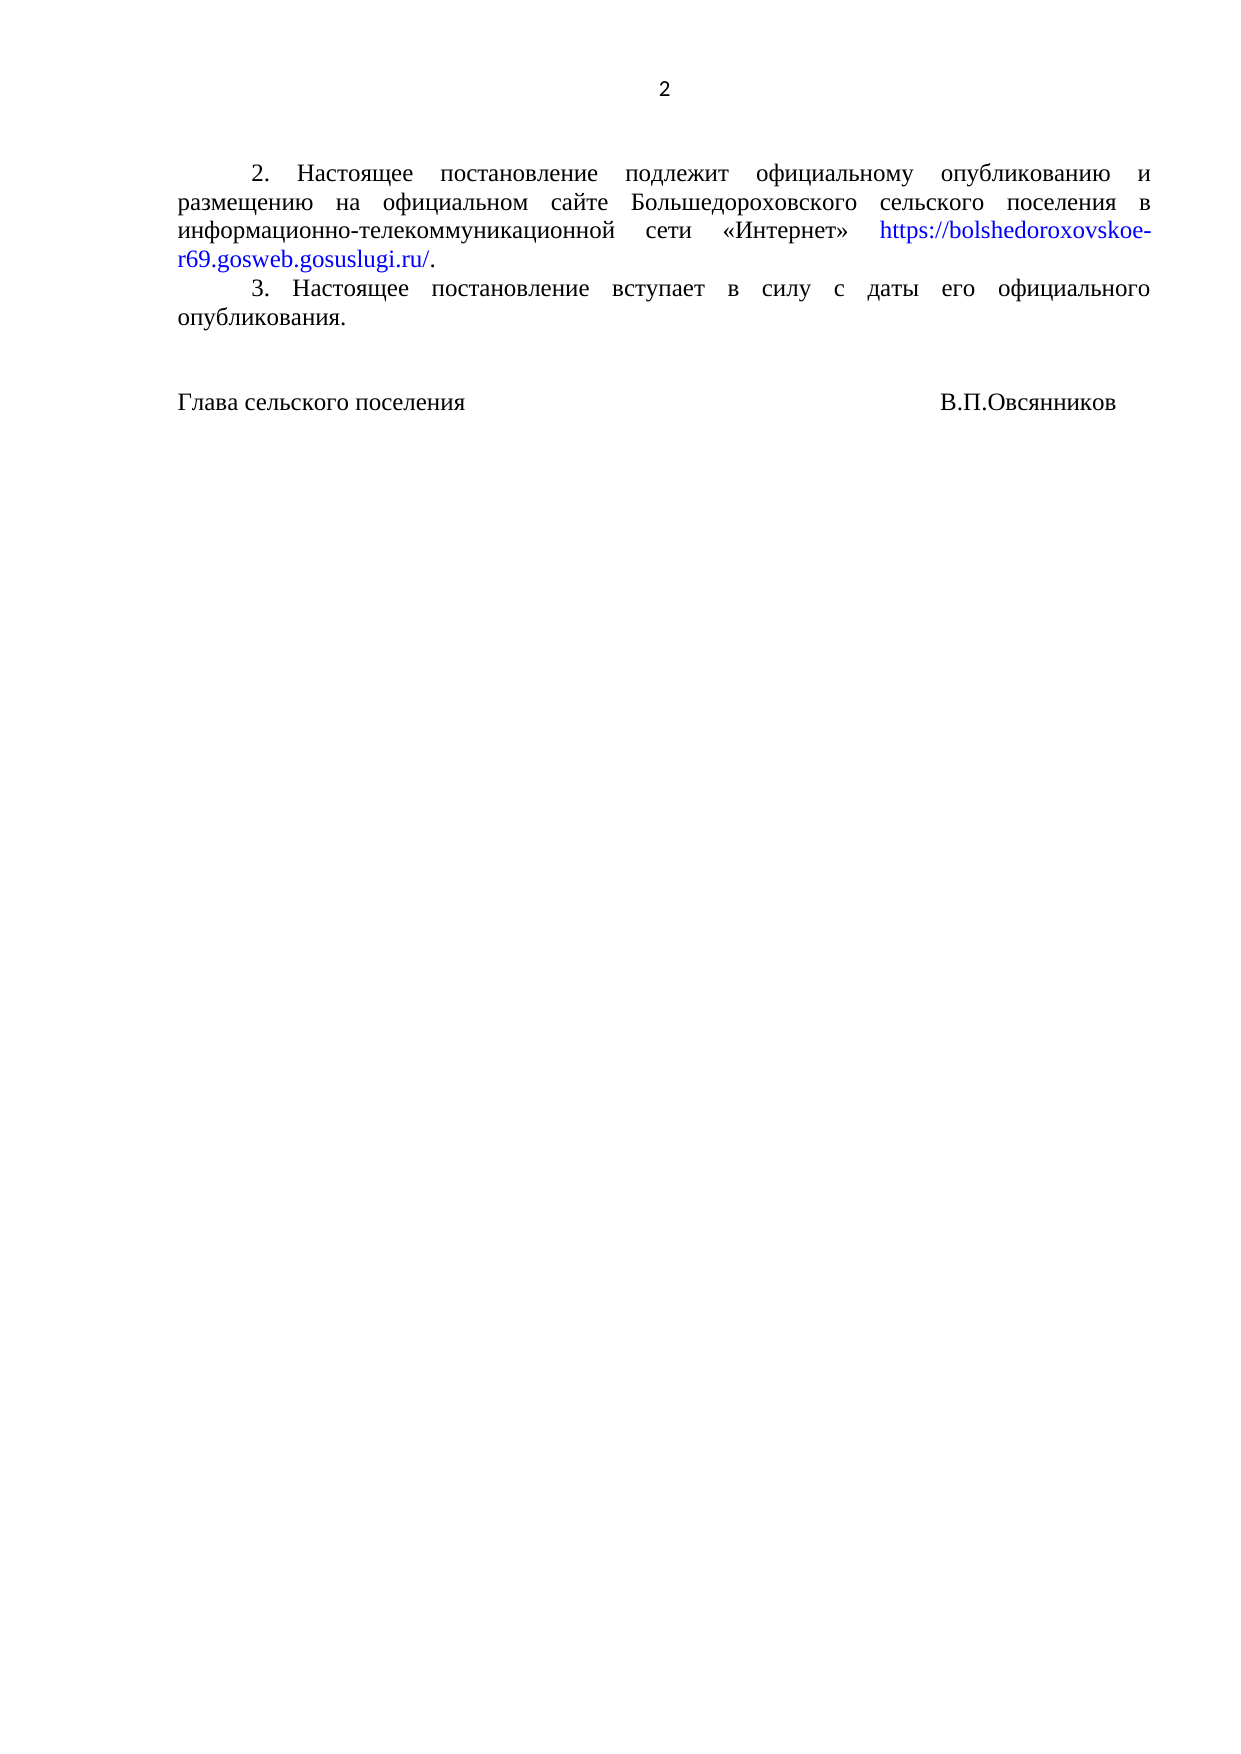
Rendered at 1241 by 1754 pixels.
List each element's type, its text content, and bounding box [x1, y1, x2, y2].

text Глава сельского поселения В.П.Овсянников [177, 387, 1152, 416]
text 2. Настоящее постановление подлежит официальному опубликованию и размещению на официальном сайте Большедороховского сельского поселения в информационно-телекоммуникационной сети «Интернет» https://bolshedoroxovskoe-r69.gosweb.gosuslugi.ru/. [177, 158, 1152, 273]
text 3. Настоящее постановление вступает в силу с даты его официального опубликования. [177, 273, 1152, 330]
